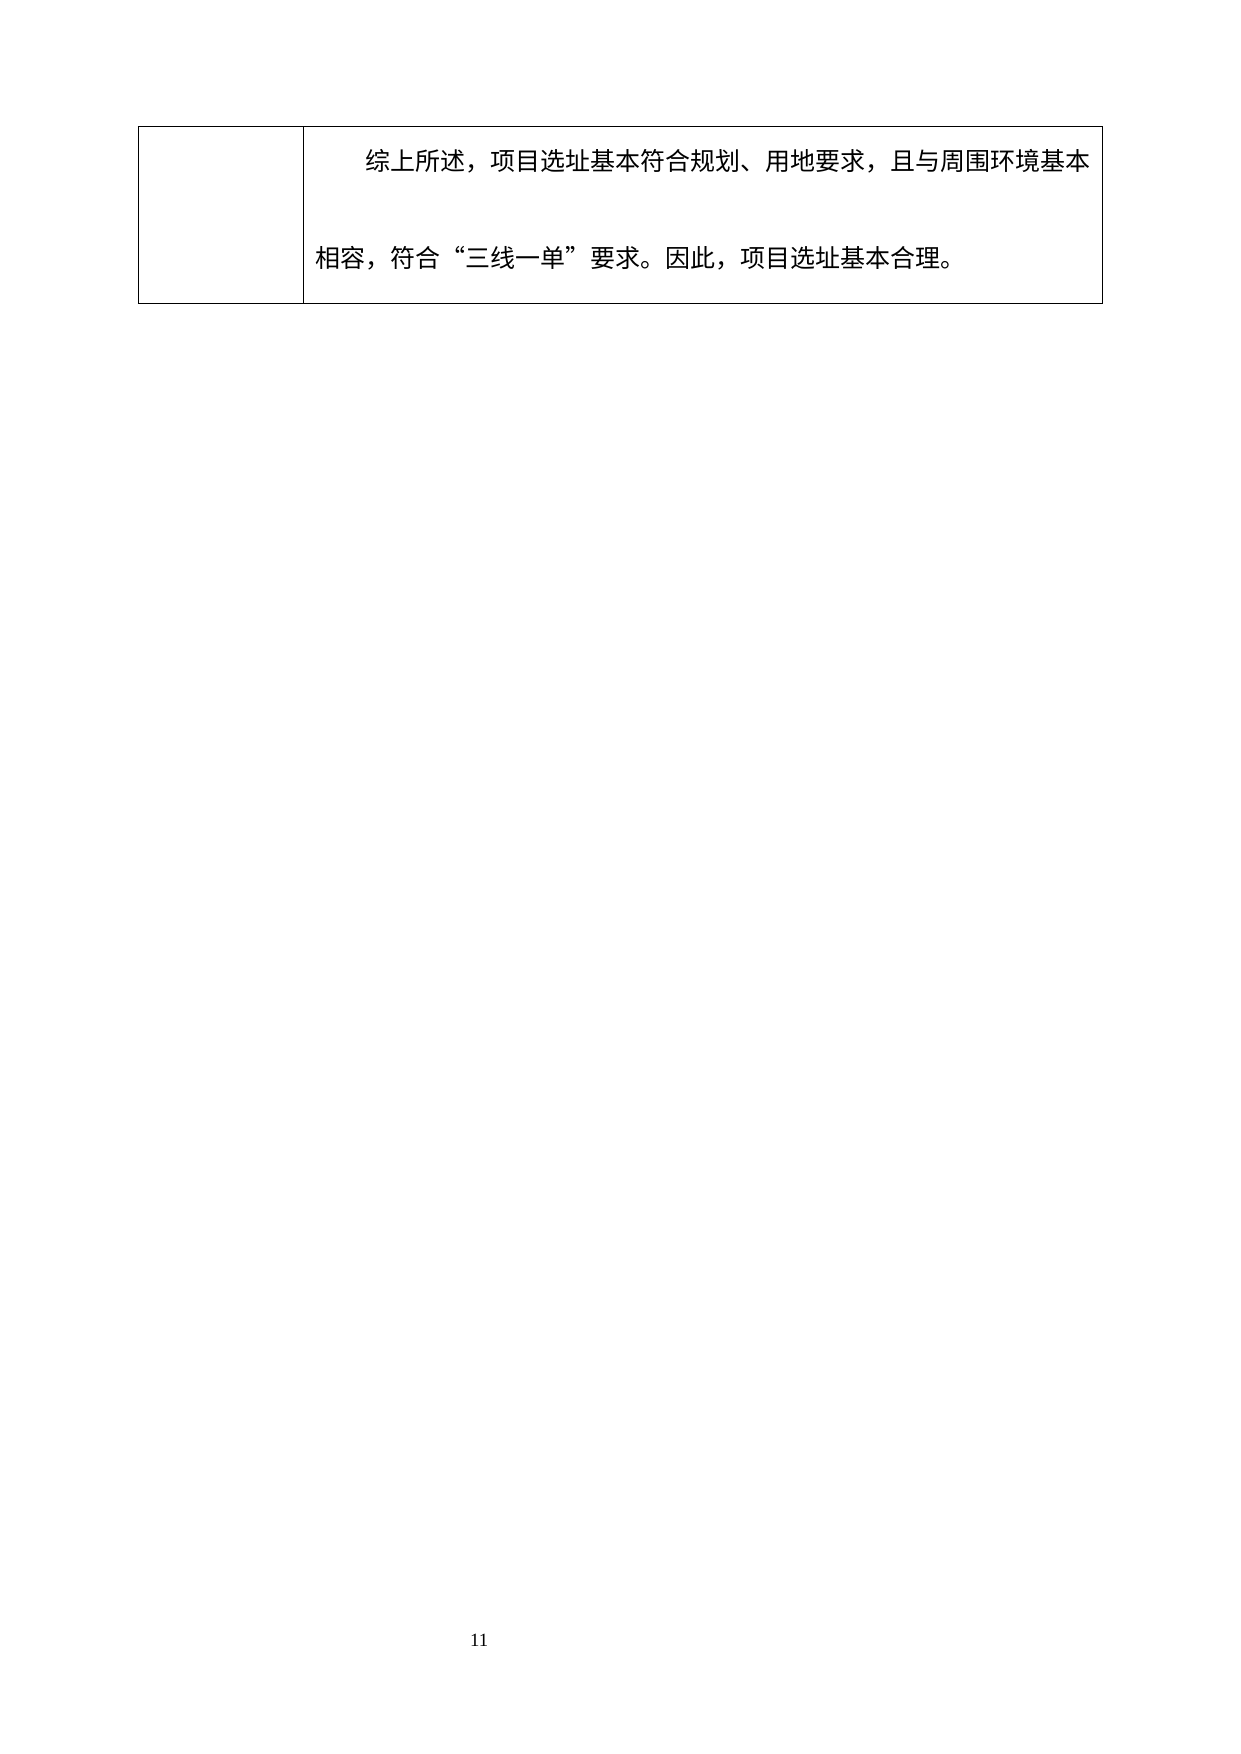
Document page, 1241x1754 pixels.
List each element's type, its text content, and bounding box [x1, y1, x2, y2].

table_header 综上所述，项目选址基本符合规划、用地要求，且与周围环境基本相容，符合“三线一单”要求。因此，项目选址基本合理。 [304, 127, 1102, 303]
table_header [139, 127, 303, 303]
